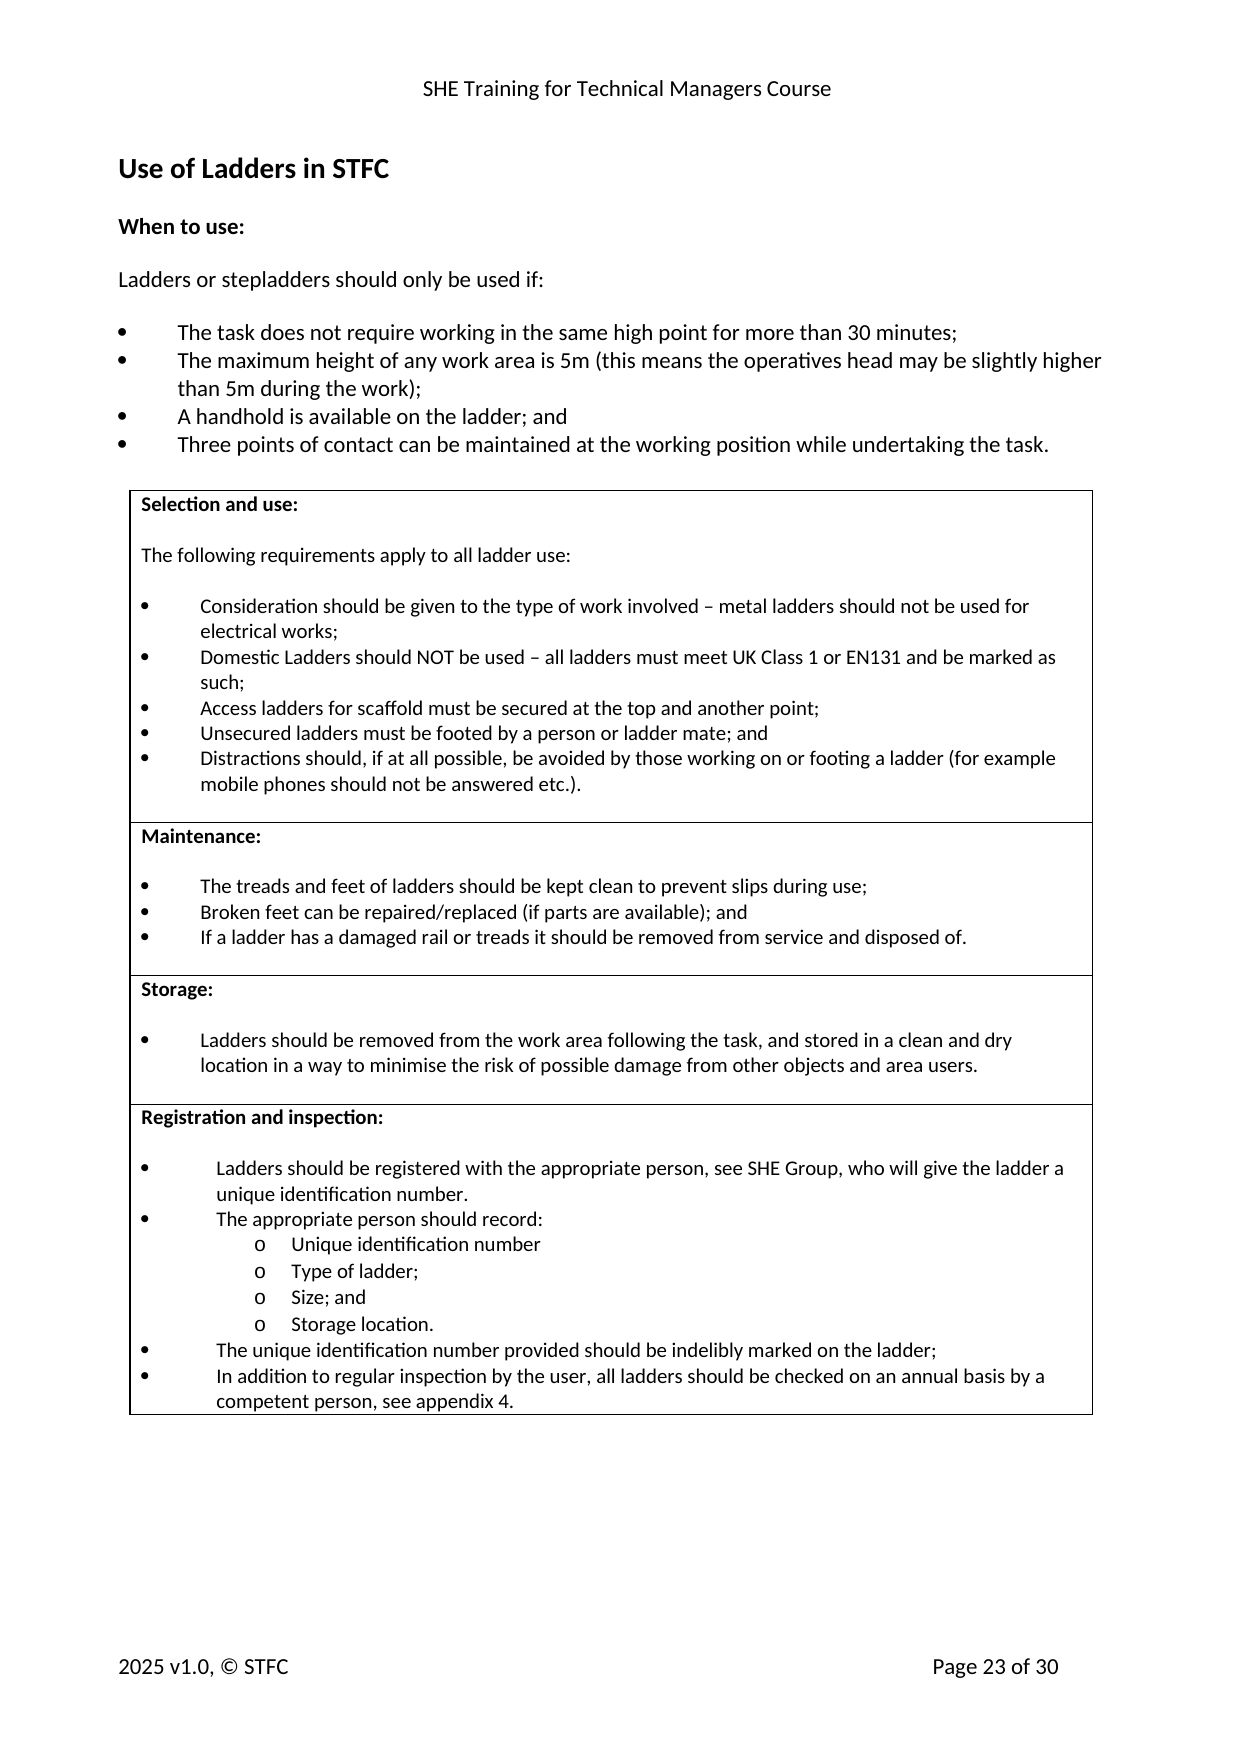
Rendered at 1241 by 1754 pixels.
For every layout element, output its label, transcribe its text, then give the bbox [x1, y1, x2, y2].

table_cell Storage: Ladders should be removed from the work area following the task, and stored in a clean and dry location in a way to minimise the risk of possible damage from other objects and area users. [131, 976, 1092, 1103]
list A handhold is available on the ladder; and [118, 402, 1137, 430]
table_header Selection and use: The following requirements apply to all ladder use: Consideration should be given to the type of work involved – metal ladders should not be used for electrical works; Domestic Ladders should NOT be used – all ladders must meet UK Class 1 or EN131 and be marked as such; Access ladders for scaffold must be secured at the top and another point; Unsecured ladders must be footed by a person or ladder mate; and Distractions should, if at all possible, be avoided by those working on or footing a ladder (for example mobile phones should not be answered etc.). [131, 491, 1092, 822]
table_cell Maintenance: The treads and feet of ladders should be kept clean to prevent slips during use; Broken feet can be repaired/replaced (if parts are available); and If a ladder has a damaged rail or treads it should be removed from service and disposed of. [131, 823, 1092, 975]
list The maximum height of any work area is 5m (this means the operatives head may be slightly higher than 5m during the work); [118, 346, 1137, 402]
list Three points of contact can be maintained at the working position while undertaking the task. [118, 430, 1137, 458]
list The task does not require working in the same high point for more than 30 minutes; [118, 318, 1137, 346]
text When to use: [118, 212, 1137, 240]
text Ladders or stepladders should only be used if: [118, 265, 1137, 293]
text Use of Ladders in STFC [118, 150, 1137, 186]
table_cell Registration and inspection: Ladders should be registered with the appropriate person, see SHE Group, who will give the ladder a unique identification number. The appropriate person should record: Unique identification number Type of ladder; Size; and Storage location. The unique identification number provided should be indelibly marked on the ladder; In addition to regular inspection by the user, all ladders should be checked on an annual basis by a competent person, see appendix 4. [131, 1105, 1092, 1414]
